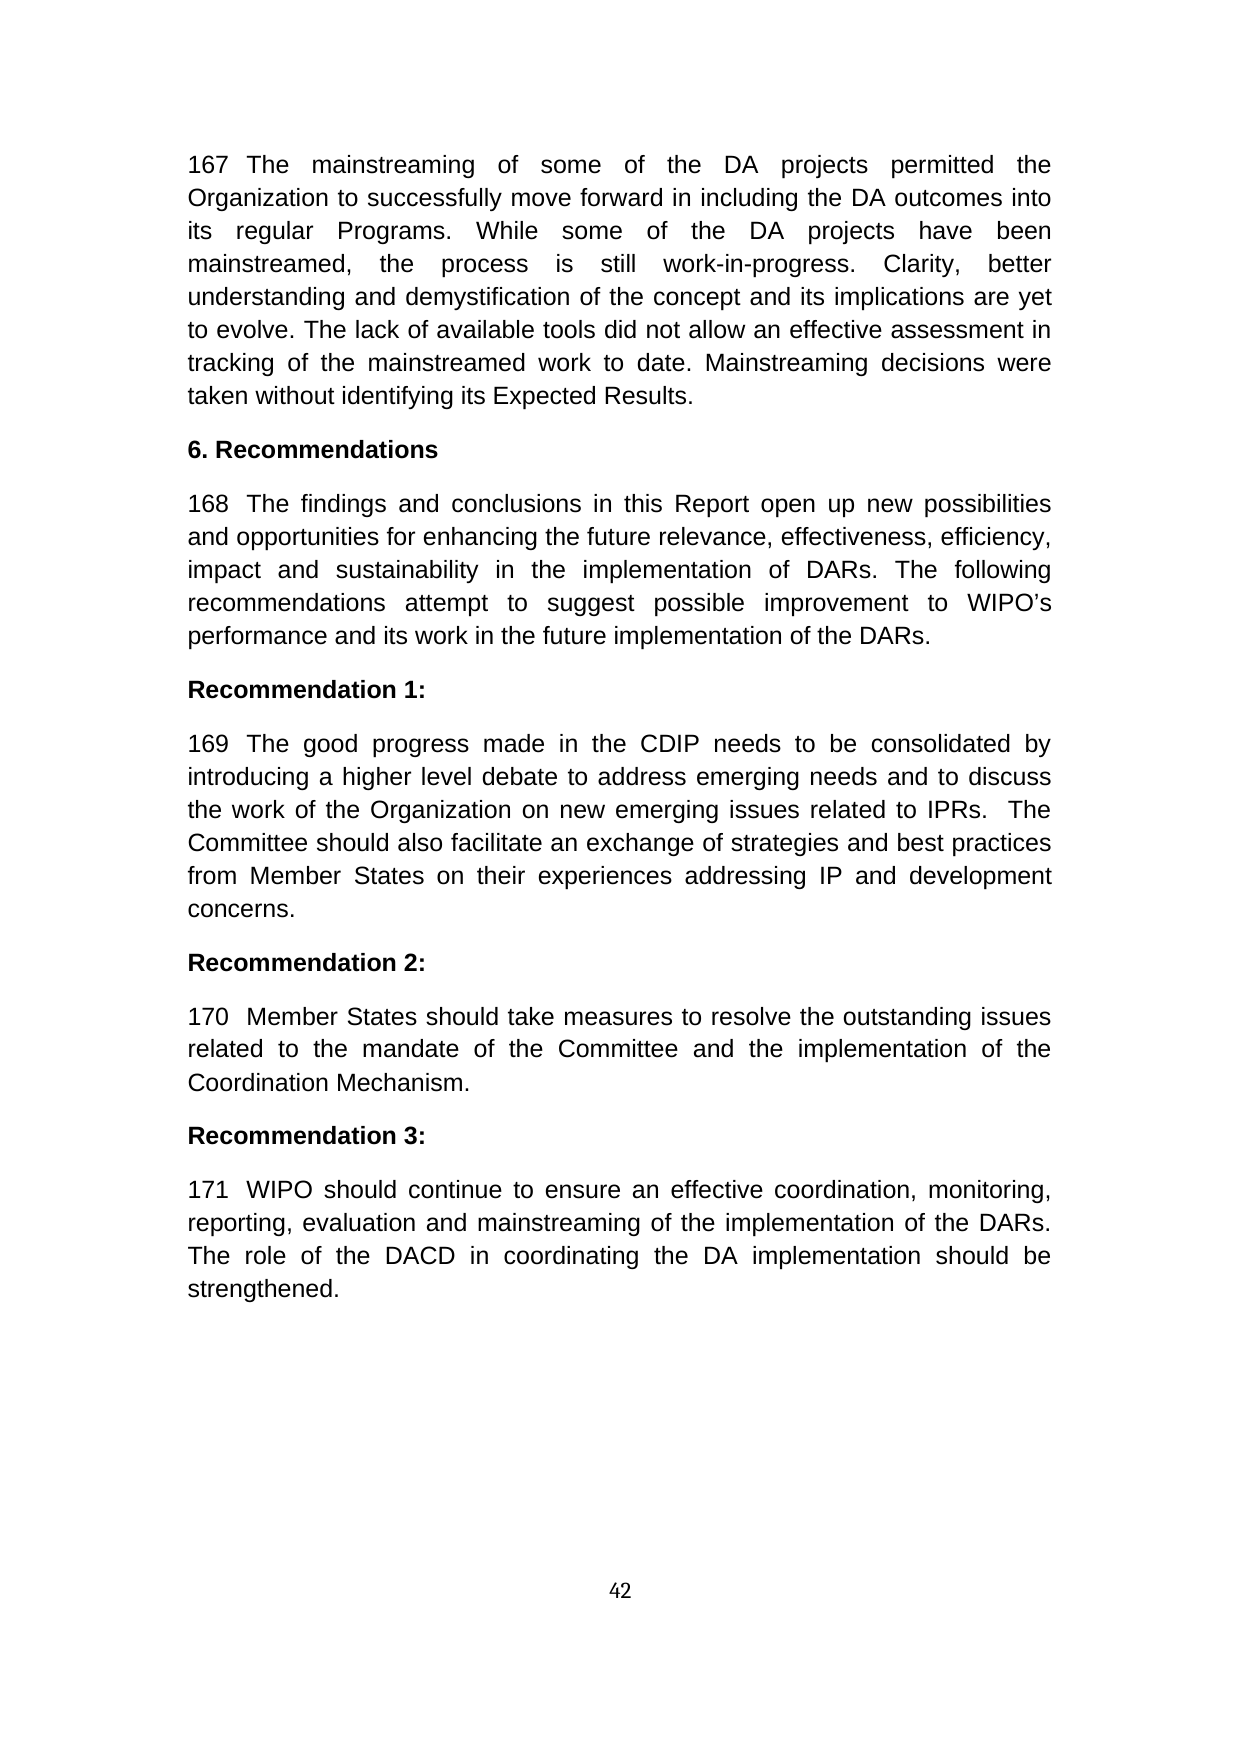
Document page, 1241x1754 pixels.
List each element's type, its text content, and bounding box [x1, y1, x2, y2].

text Member States should take measures to resolve the outstanding issues related to the mandate of the Committee and the implementation of the Coordination Mechanism. [187, 1001, 1053, 1096]
text 6. Recommendations [187, 435, 1053, 464]
text The good progress made in the CDIP needs to be consolidated by introducing a higher level debate to address emerging needs and to discuss the work of the Organization on new emerging issues related to IPRs. The Committee should also facilitate an exchange of strategies and best practices from Member States on their experiences addressing IP and development concerns. [187, 729, 1053, 922]
text Recommendation 3: [187, 1121, 1053, 1150]
text Recommendation 2: [187, 948, 1053, 976]
text The mainstreaming of some of the DA projects permitted the Organization to successfully move forward in including the DA outcomes into its regular Programs. While some of the DA projects have been mainstreamed, the process is still work-in-progress. Clarity, better understanding and demystification of the concept and its implications are yet to evolve. The lack of available tools did not allow an effective assessment in tracking of the mainstreamed work to date. Mainstreaming decisions were taken without identifying its Expected Results. [187, 150, 1053, 410]
text The findings and conclusions in this Report open up new possibilities and opportunities for enhancing the future relevance, effectiveness, efficiency, impact and sustainability in the implementation of DARs. The following recommendations attempt to suggest possible improvement to WIPO’s performance and its work in the future implementation of the DARs. [187, 489, 1053, 650]
text Recommendation 1: [187, 675, 1053, 703]
text WIPO should continue to ensure an effective coordination, monitoring, reporting, evaluation and mainstreaming of the implementation of the DARs. The role of the DACD in coordinating the DA implementation should be strengthened. [187, 1175, 1053, 1303]
